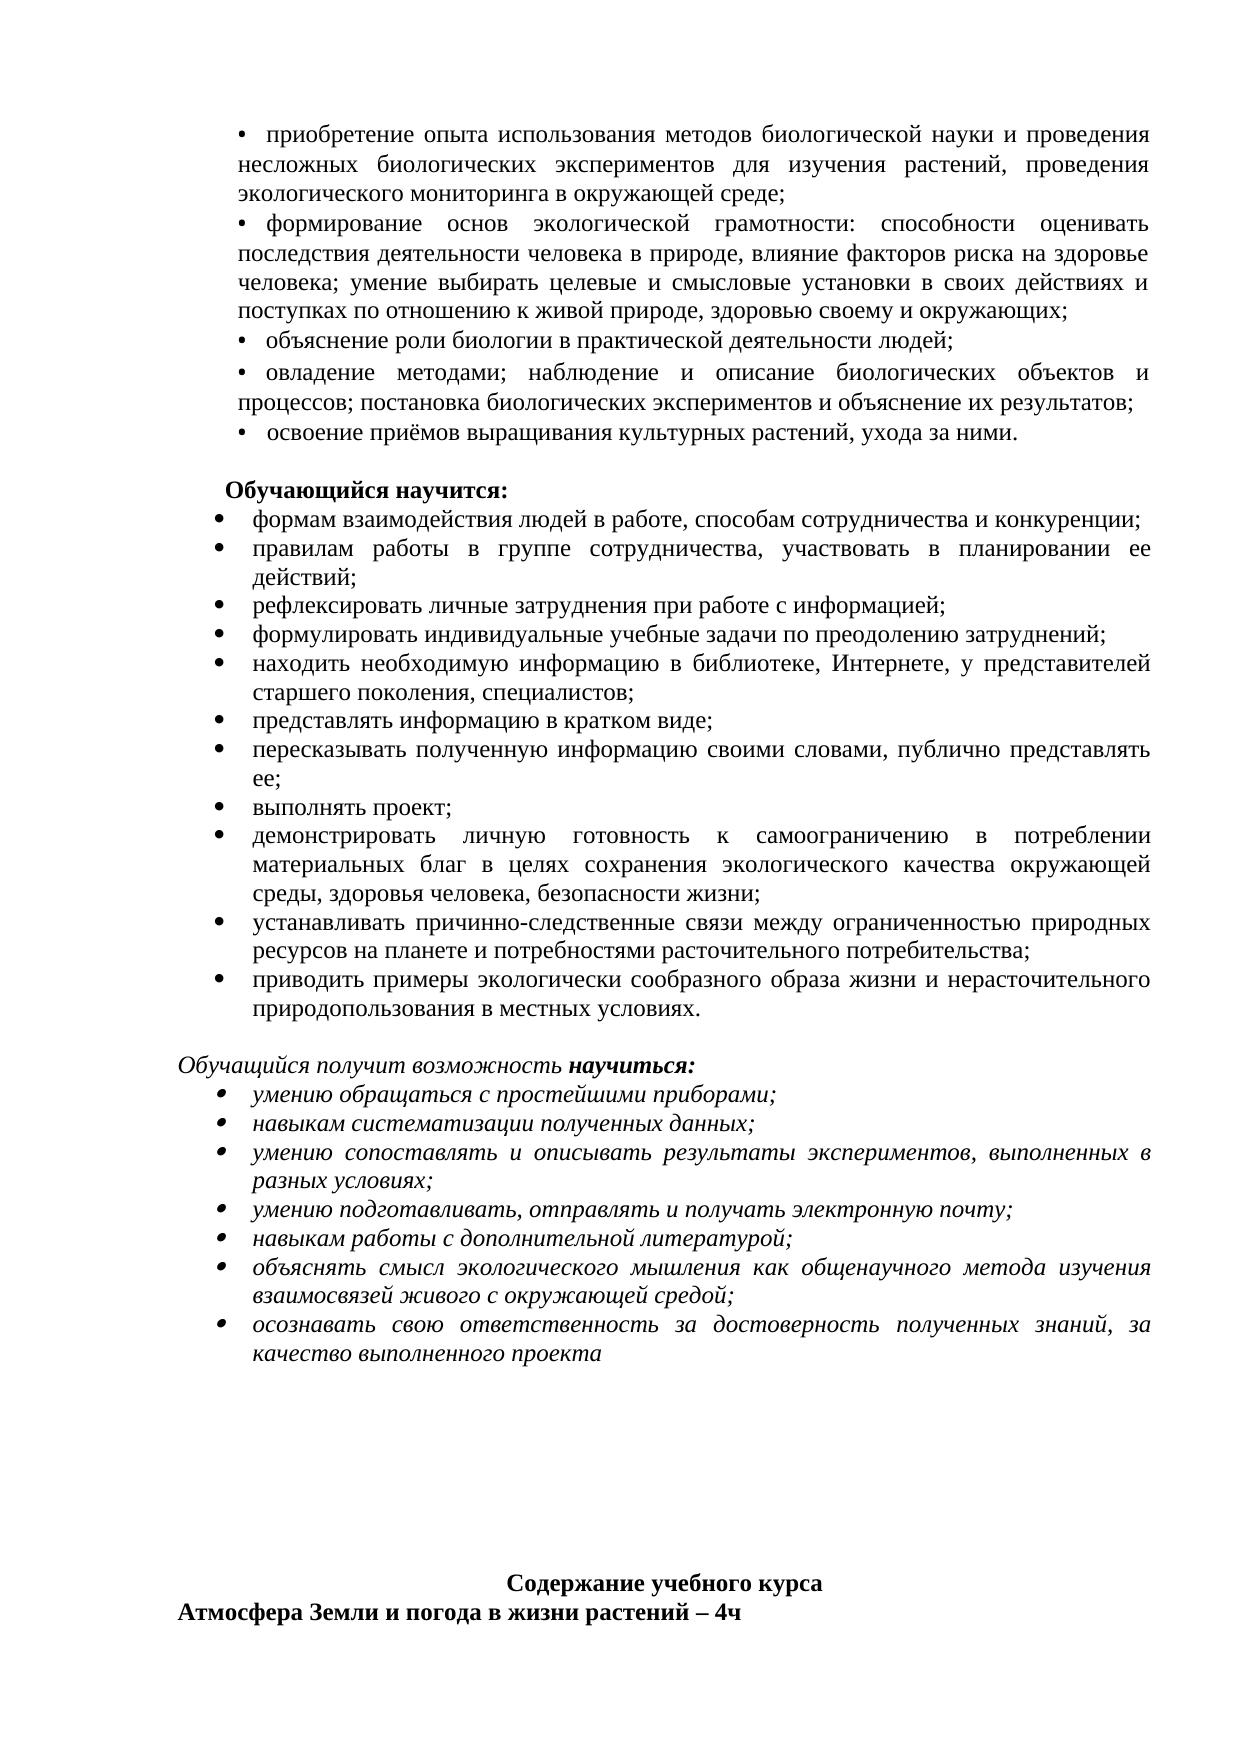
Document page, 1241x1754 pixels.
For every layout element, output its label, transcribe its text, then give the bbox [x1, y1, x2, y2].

list пересказывать полученную информацию своими словами, публично представлять ее; [215, 734, 1152, 792]
list объяснение роли биологии в практической деятельности людей; [238, 324, 1149, 356]
list приобретение опыта использования методов биологической науки и проведения несложных биологических экспериментов для изучения растений, проведения экологического мониторинга в окружающей среде; [238, 118, 1149, 207]
list находить необходимую информацию в библиотеке, Интернете, у представителей старшего поколения, специалистов; [215, 648, 1152, 706]
list демонстрировать личную готовность к самоограничению в потреблении материальных благ в целях сохранения экологического качества окружающей среды, здоровья человека, безопасности жизни; [215, 821, 1152, 907]
list осознавать свою ответственность за достоверность полученных знаний, за качество выполненного проекта [215, 1309, 1152, 1367]
list формулировать индивидуальные учебные задачи по преодолению затруднений; [215, 619, 1152, 648]
list правилам работы в группе сотрудничества, участвовать в планировании ее действий; [215, 533, 1152, 591]
text Атмосфера Земли и погода в жизни растений – 4ч [177, 1597, 1152, 1626]
list умению сопоставлять и описывать результаты экспериментов, выполненных в разных условиях; [215, 1137, 1152, 1194]
text Обучащийся получит возможность научиться: [177, 1051, 1152, 1079]
list умению обращаться с простейшими приборами; [215, 1079, 1152, 1108]
list приводить примеры экологически сообразного образа жизни и нерасточительного природопользования в местных условиях. [215, 964, 1152, 1022]
list формирование основ экологической грамотности: способности оценивать последствия деятельности человека в природе, влияние факторов риска на здоровье человека; умение выбирать целевые и смысловые установки в своих действиях и поступках по отношению к живой природе, здоровью своему и окружающих; [238, 207, 1149, 324]
list навыкам систематизации полученных данных; [215, 1108, 1152, 1137]
list умению подготавливать, отправлять и получать электронную почту; [215, 1194, 1152, 1223]
list выполнять проект; [215, 792, 1152, 821]
list навыкам работы с дополнительной литературой; [215, 1223, 1152, 1252]
text Содержание учебного курса [177, 1568, 1152, 1597]
list рефлексировать личные затруднения при работе с информацией; [215, 591, 1152, 619]
list овладение методами; наблюдение и описание биологических объектов и процессов; постановка биологических экспериментов и объяснение их результатов; [238, 356, 1149, 416]
list освоение приёмов выращивания культурных растений, ухода за ними. [238, 416, 1149, 447]
list устанавливать причинно-следственные связи между ограниченностью природных ресурсов на планете и потребностями расточительного потребительства; [215, 907, 1152, 964]
list представлять информацию в кратком виде; [215, 706, 1152, 734]
text Обучающийся научится: [177, 476, 1152, 504]
list формам взаимодействия людей в работе, способам сотрудничества и конкуренции; [215, 504, 1152, 533]
list объяснять смысл экологического мышления как общенаучного метода изучения взаимосвязей живого с окружающей средой; [215, 1252, 1152, 1309]
